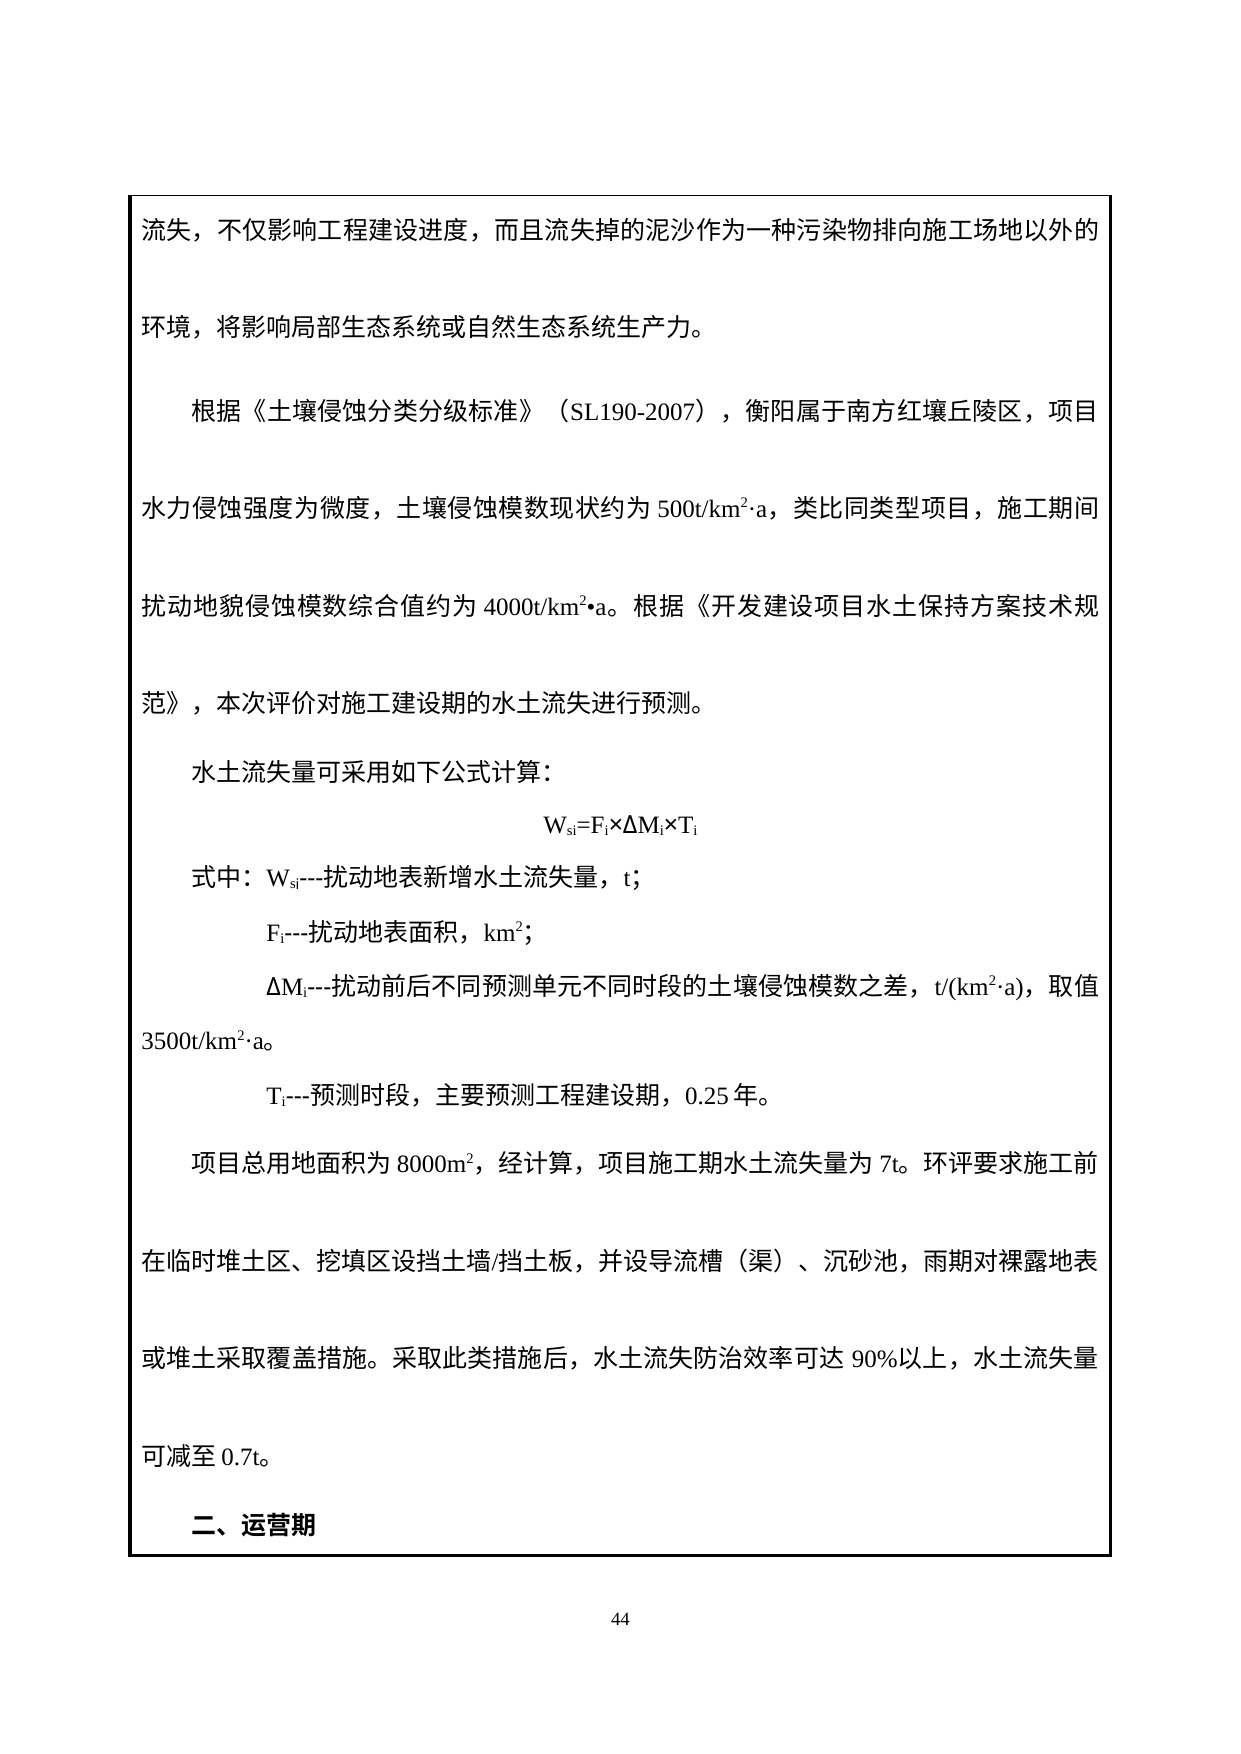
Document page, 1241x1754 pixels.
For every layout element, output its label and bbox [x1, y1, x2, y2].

table_cell [132, 196, 1109, 1554]
